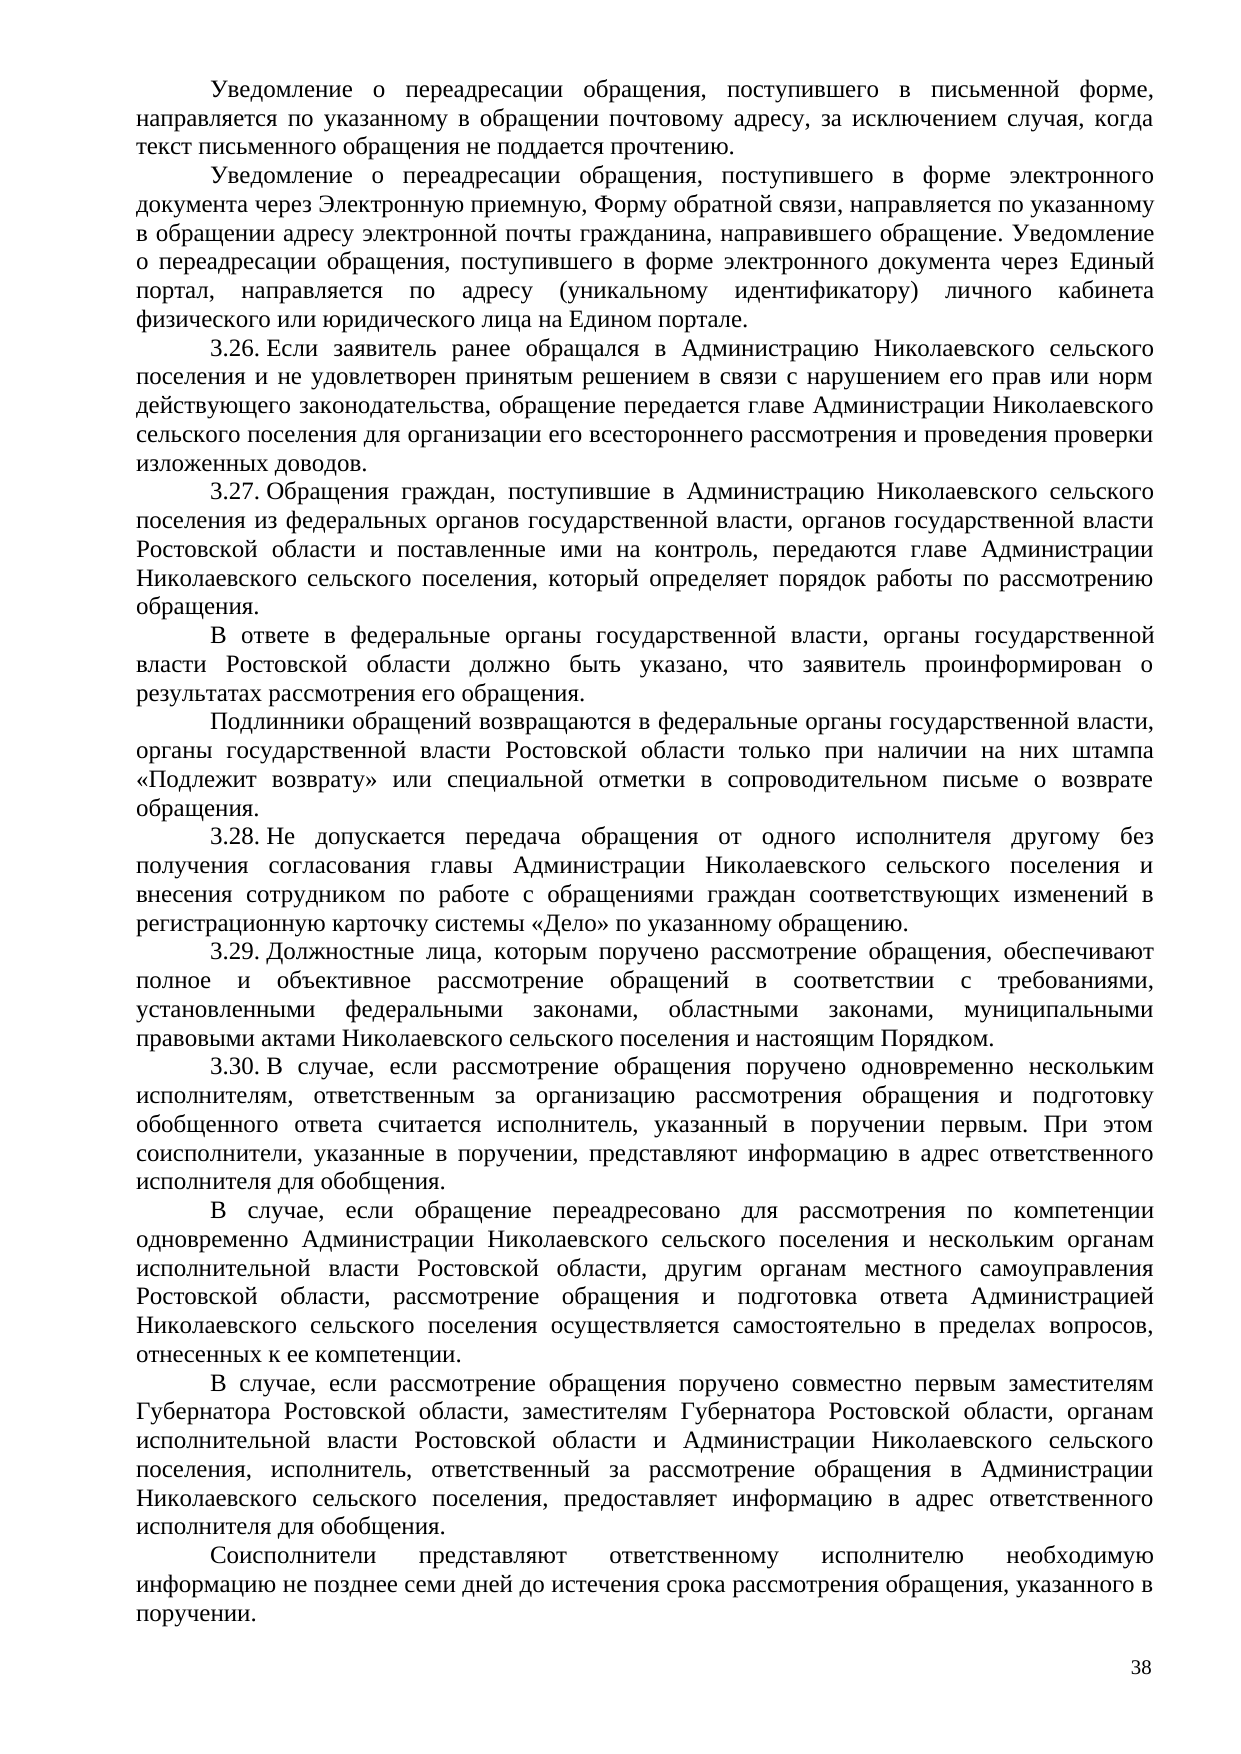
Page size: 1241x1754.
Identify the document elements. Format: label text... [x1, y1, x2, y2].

text В случае, если обращение переадресовано для рассмотрения по компетенции одновременно Администрации Николаевского сельского поселения и нескольким органам исполнительной власти Ростовской области, другим органам местного самоуправления Ростовской области, рассмотрение обращения и подготовка ответа Администрацией Николаевского сельского поселения осуществляется самостоятельно в пределах вопросов, отнесенных к ее компетенции. [136, 1195, 1154, 1368]
text Уведомление о переадресации обращения, поступившего в письменной форме, направляется по указанному в обращении почтовому адресу, за исключением случая, когда текст письменного обращения не поддается прочтению. [136, 74, 1154, 160]
text Соисполнители представляют ответственному исполнителю необходимую информацию не позднее семи дней до истечения срока рассмотрения обращения, указанного в поручении. [136, 1540, 1154, 1626]
text Уведомление о переадресации обращения, поступившего в форме электронного документа через Электронную приемную, Форму обратной связи, направляется по указанному в обращении адресу электронной почты гражданина, направившего обращение. Уведомление о переадресации обращения, поступившего в форме электронного документа через Единый портал, направляется по адресу (уникальному идентификатору) личного кабинета физического или юридического лица на Едином портале. [136, 160, 1154, 333]
text 3.26. Если заявитель ранее обращался в Администрацию Николаевского сельского поселения и не удовлетворен принятым решением в связи с нарушением его прав или норм действующего законодательства, обращение передается главе Администрации Николаевского сельского поселения для организации его всестороннего рассмотрения и проведения проверки изложенных доводов. [136, 333, 1154, 476]
text Подлинники обращений возвращаются в федеральные органы государственной власти, органы государственной власти Ростовской области только при наличии на них штампа «Подлежит возврату» или специальной отметки в сопроводительном письме о возврате обращения. [136, 706, 1154, 821]
text В ответе в федеральные органы государственной власти, органы государственной власти Ростовской области должно быть указано, что заявитель проинформирован о результатах рассмотрения его обращения. [136, 620, 1154, 706]
text 3.28. Не допускается передача обращения от одного исполнителя другому без получения согласования главы Администрации Николаевского сельского поселения и внесения сотрудником по работе с обращениями граждан соответствующих изменений в регистрационную карточку системы «Дело» по указанному обращению. [136, 821, 1154, 936]
text В случае, если рассмотрение обращения поручено совместно первым заместителям Губернатора Ростовской области, заместителям Губернатора Ростовской области, органам исполнительной власти Ростовской области и Администрации Николаевского сельского поселения, исполнитель, ответственный за рассмотрение обращения в Администрации Николаевского сельского поселения, предоставляет информацию в адрес ответственного исполнителя для обобщения. [136, 1368, 1154, 1540]
text 3.30. В случае, если рассмотрение обращения поручено одновременно нескольким исполнителям, ответственным за организацию рассмотрения обращения и подготовку обобщенного ответа считается исполнитель, указанный в поручении первым. При этом соисполнители, указанные в поручении, представляют информацию в адрес ответственного исполнителя для обобщения. [136, 1051, 1154, 1195]
text 3.27. Обращения граждан, поступившие в Администрацию Николаевского сельского поселения из федеральных органов государственной власти, органов государственной власти Ростовской области и поставленные ими на контроль, передаются главе Администрации Николаевского сельского поселения, который определяет порядок работы по рассмотрению обращения. [136, 476, 1154, 620]
text 3.29. Должностные лица, которым поручено рассмотрение обращения, обеспечивают полное и объективное рассмотрение обращений в соответствии с требованиями, установленными федеральными законами, областными законами, муниципальными правовыми актами Николаевского сельского поселения и настоящим Порядком. [136, 936, 1154, 1051]
